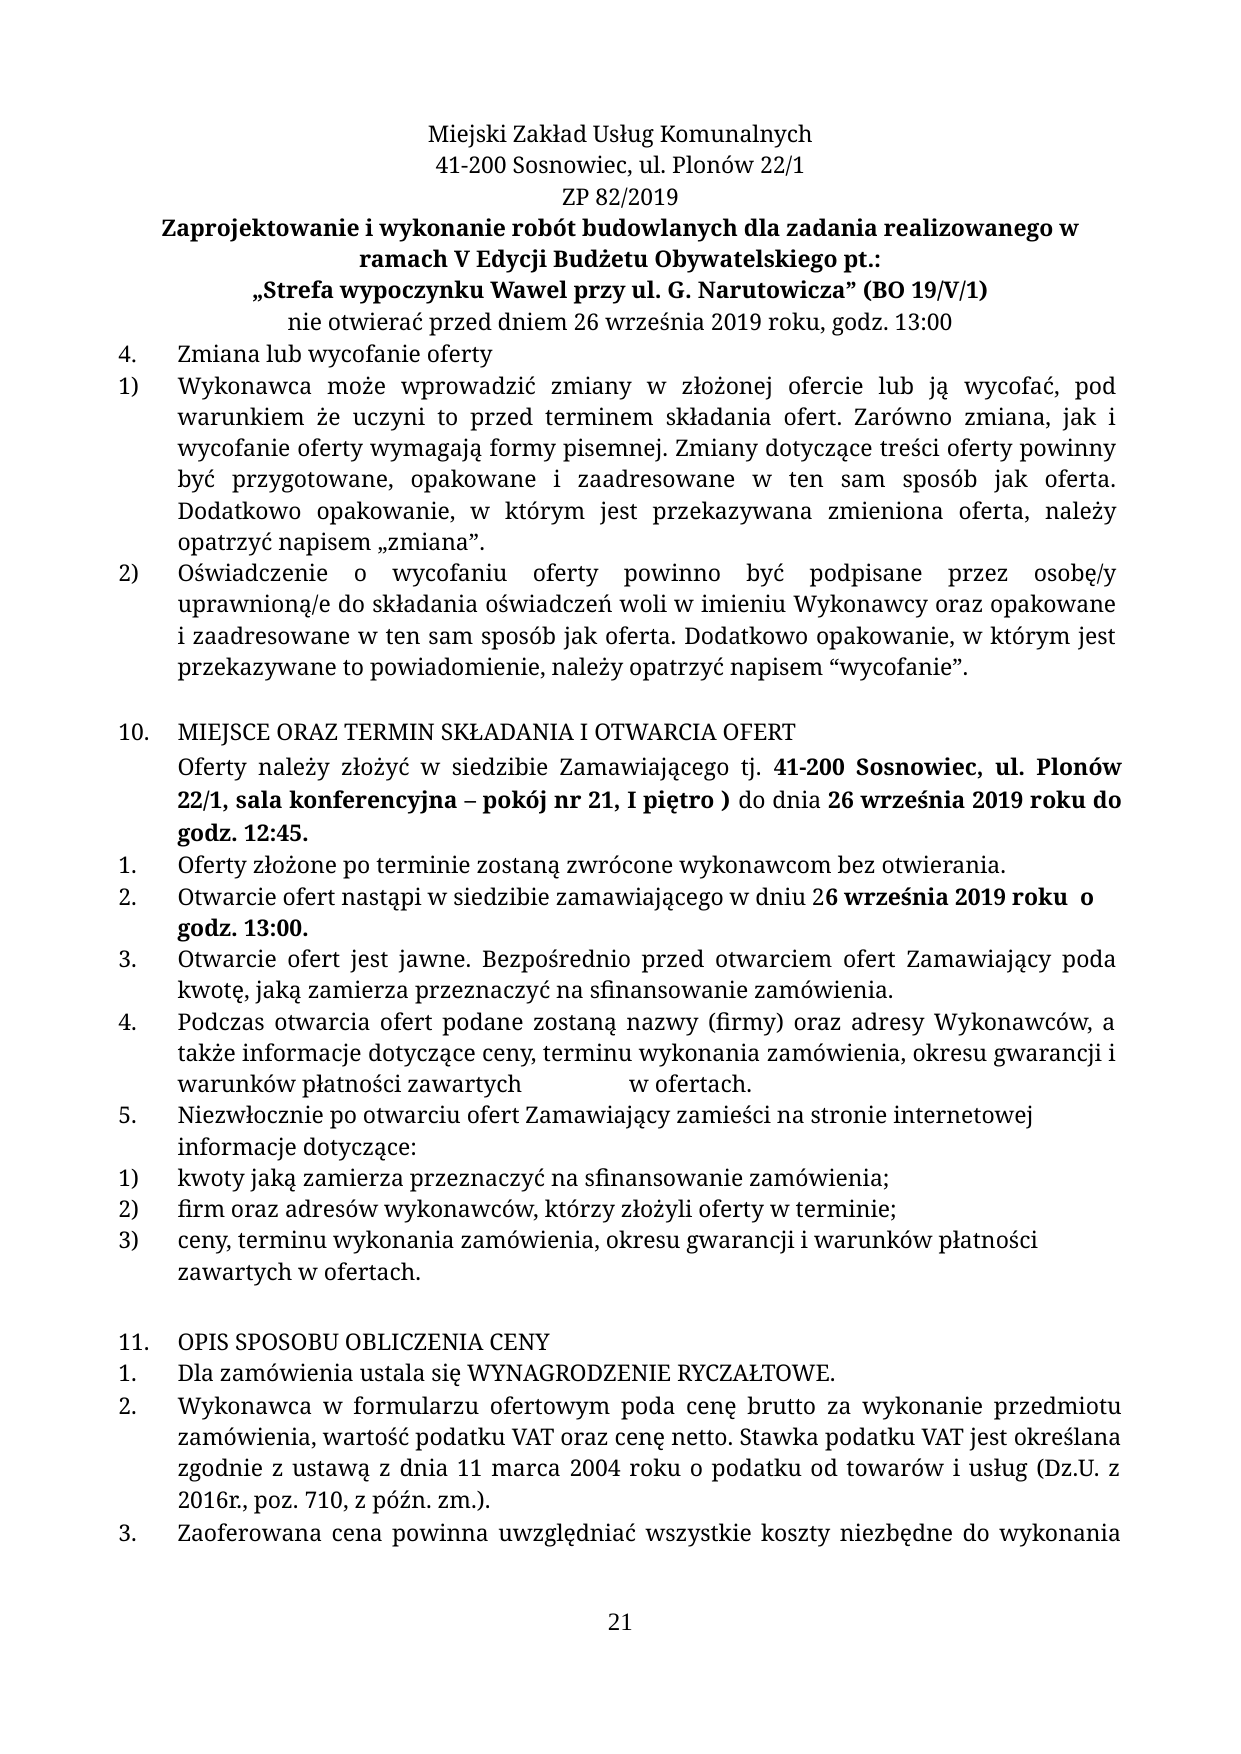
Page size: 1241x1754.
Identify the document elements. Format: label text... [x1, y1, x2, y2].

list ceny, terminu wykonania zamówienia, okresu gwarancji i warunków płatności zawartych w ofertach. [118, 1224, 1117, 1287]
text Miejski Zakład Usług Komunalnych [118, 118, 1122, 149]
list Zmiana lub wycofanie oferty [118, 338, 1117, 370]
text „Strefa wypoczynku Wawel przy ul. G. Narutowicza” (BO 19/V/1) [118, 274, 1122, 306]
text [118, 1517, 1122, 1548]
list firm oraz adresów wykonawców, którzy złożyli oferty w terminie; [118, 1193, 1117, 1224]
subtitle 10. MIEJSCE ORAZ TERMIN SKŁADANIA I OTWARCIA OFERT [118, 716, 1118, 747]
list kwoty jaką zamierza przeznaczyć na sfinansowanie zamówienia; [118, 1162, 1117, 1193]
list Otwarcie ofert nastąpi w siedzibie zamawiającego w dniu 26 września 2019 roku o godz. 13:00. [118, 881, 1117, 943]
list Wykonawca może wprowadzić zmiany w złożonej ofercie lub ją wycofać, pod warunkiem że uczyni to przed terminem składania ofert. Zarówno zmiana, jak i wycofanie oferty wymagają formy pisemnej. Zmiany dotyczące treści oferty powinny być przygotowane, opakowane i zaadresowane w ten sam sposób jak oferta. Dodatkowo opakowanie, w którym jest przekazywana zmieniona oferta, należy opatrzyć napisem „zmiana”. [118, 370, 1117, 557]
text Zaprojektowanie i wykonanie robót budowlanych dla zadania realizowanego w ramach V Edycji Budżetu Obywatelskiego pt.: [118, 212, 1122, 274]
subtitle 11. OPIS SPOSOBU OBLICZENIA CENY [118, 1325, 1118, 1357]
text 2. Wykonawca w formularzu ofertowym poda cenę brutto za wykonanie przedmiotu zamówienia, wartość podatku VAT oraz cenę netto. Stawka podatku VAT jest określana zgodnie z ustawą z dnia 11 marca 2004 roku o podatku od towarów i usług (Dz.U. z 2016r., poz. 710, z późn. zm.). [118, 1390, 1122, 1515]
text nie otwierać przed dniem 26 września 2019 roku, godz. 13:00 [118, 306, 1122, 337]
text 41-200 Sosnowiec, ul. Plonów 22/1 [118, 149, 1122, 181]
text ZP 82/2019 [118, 181, 1122, 212]
list Oferty złożone po terminie zostaną zwrócone wykonawcom bez otwierania. [118, 849, 1117, 881]
text 1. Dla zamówienia ustala się WYNAGRODZENIE RYCZAŁTOWE. [118, 1357, 1122, 1388]
list Podczas otwarcia ofert podane zostaną nazwy (firmy) oraz adresy Wykonawców, a także informacje dotyczące ceny, terminu wykonania zamówienia, okresu gwarancji i warunków płatności zawartych w ofertach. [118, 1006, 1117, 1099]
text Oferty należy złożyć w siedzibie Zamawiającego tj. 41-200 Sosnowiec, ul. Plonów 22/1, sala konferencyjna – pokój nr 21, I piętro ) do dnia 26 września 2019 roku do godz. 12:45. [118, 751, 1122, 848]
list Oświadczenie o wycofaniu oferty powinno być podpisane przez osobę/y uprawnioną/e do składania oświadczeń woli w imieniu Wykonawcy oraz opakowane i zaadresowane w ten sam sposób jak oferta. Dodatkowo opakowanie, w którym jest przekazywane to powiadomienie, należy opatrzyć napisem “wycofanie”. [118, 557, 1117, 682]
list Otwarcie ofert jest jawne. Bezpośrednio przed otwarciem ofert Zamawiający poda kwotę, jaką zamierza przeznaczyć na sfinansowanie zamówienia. [118, 943, 1117, 1006]
list Niezwłocznie po otwarciu ofert Zamawiający zamieści na stronie internetowej informacje dotyczące: [118, 1099, 1117, 1162]
